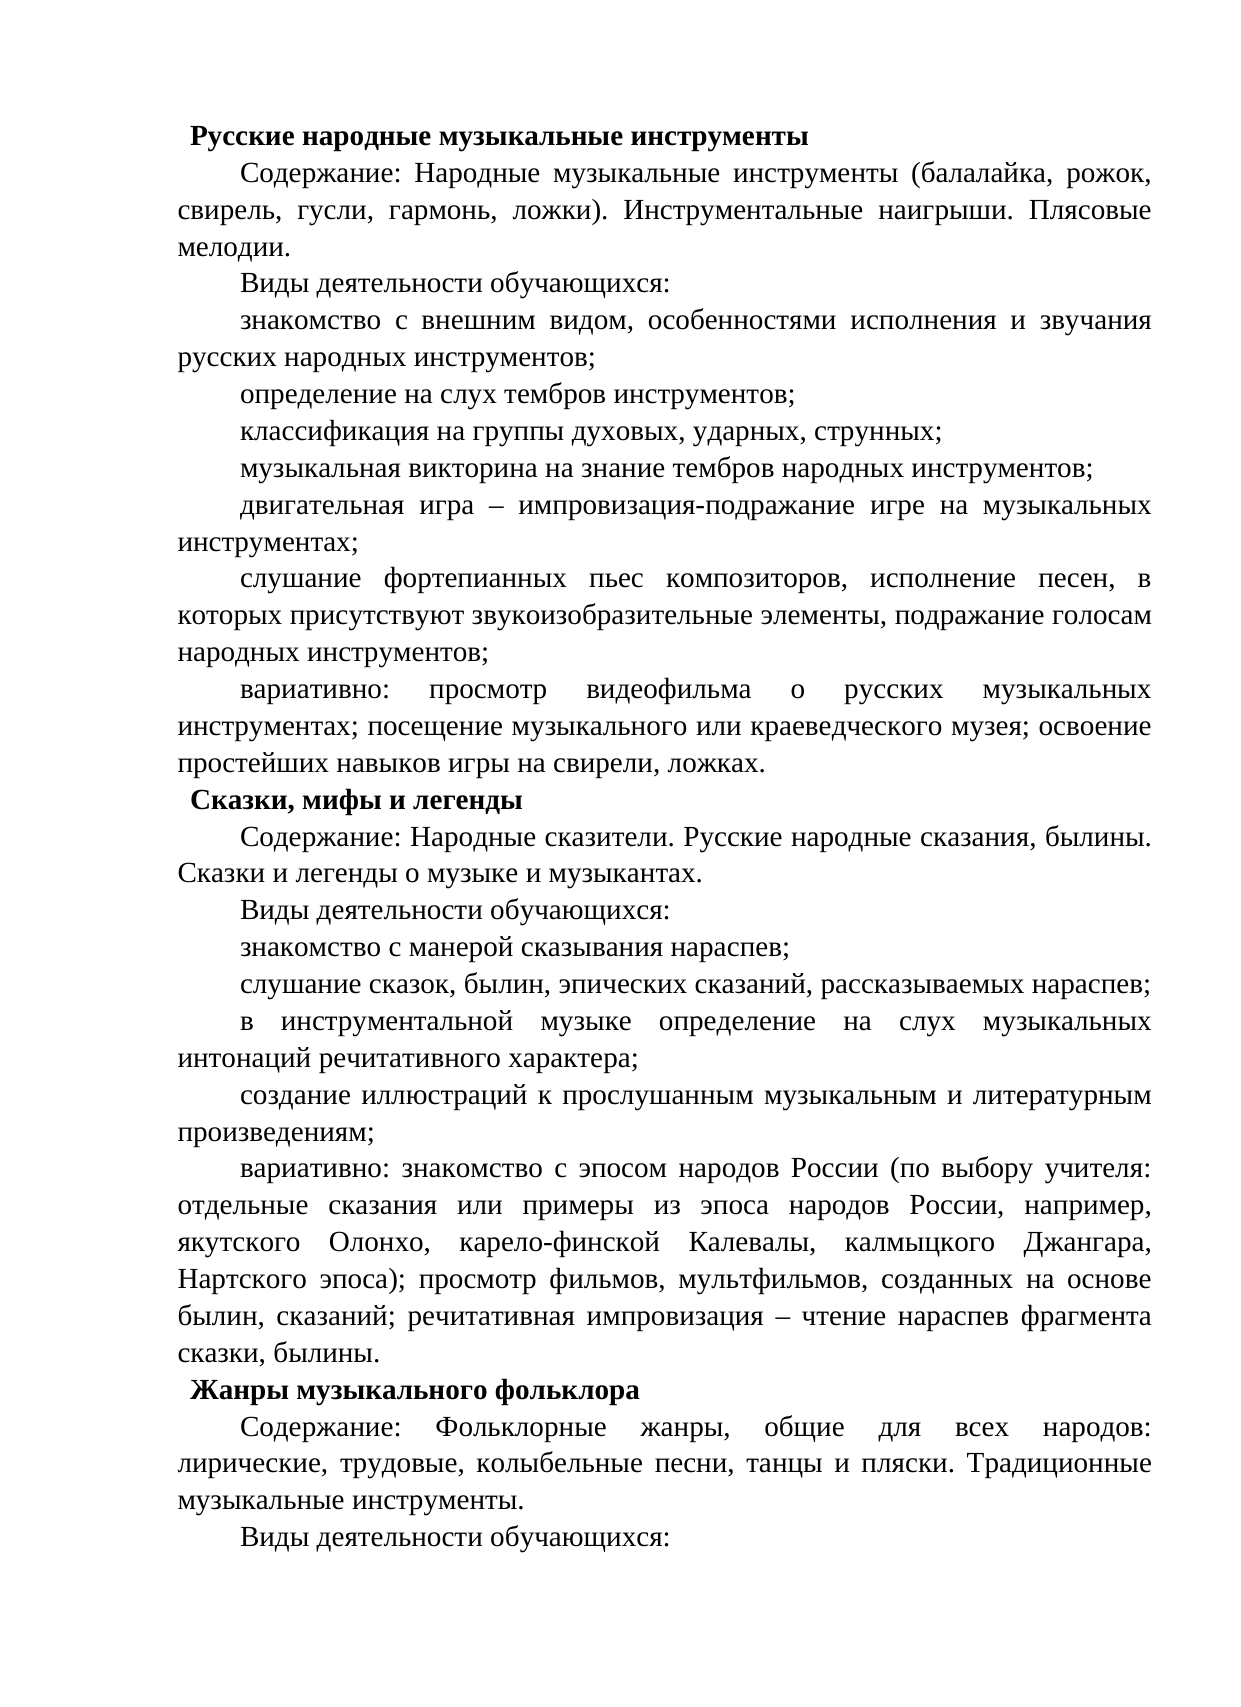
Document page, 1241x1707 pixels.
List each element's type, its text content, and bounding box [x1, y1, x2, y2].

text вариативно: знакомство с эпосом народов России (по выбору учителя: отдельные сказания или примеры из эпоса народов России, например, якутского Олонхо, карело-финской Калевалы, калмыцкого Джангара, Нартского эпоса); просмотр фильмов, мультфильмов, созданных на основе былин, сказаний; речитативная импровизация – чтение нараспев фрагмента сказки, былины. [177, 1151, 1152, 1368]
text Содержание: Народные сказители. Русские народные сказания, былины. Сказки и легенды о музыке и музыкантах. [177, 819, 1152, 889]
text Русские народные музыкальные инструменты [190, 118, 1152, 152]
text Виды деятельности обучающихся: [177, 266, 1152, 299]
text Содержание: Фольклорные жанры, общие для всех народов: лирические, трудовые, колыбельные песни, танцы и пляски. Традиционные музыкальные инструменты. [177, 1409, 1152, 1516]
text Виды деятельности обучающихся: [177, 1519, 1152, 1553]
text двигательная игра – импровизация-подражание игре на музыкальных инструментах; [177, 487, 1152, 557]
text музыкальная викторина на знание тембров народных инструментов; [177, 450, 1152, 483]
text знакомство с внешним видом, особенностями исполнения и звучания русских народных инструментов; [177, 302, 1152, 373]
text Виды деятельности обучающихся: [177, 892, 1152, 926]
text классификация на группы духовых, ударных, струнных; [177, 413, 1152, 447]
text Содержание: Народные музыкальные инструменты (балалайка, рожок, свирель, гусли, гармонь, ложки). Инструментальные наигрыши. Плясовые мелодии. [177, 155, 1152, 262]
text определение на слух тембров инструментов; [177, 376, 1152, 410]
text Жанры музыкального фольклора [190, 1372, 1152, 1405]
text знакомство с манерой сказывания нараспев; [177, 929, 1152, 963]
text создание иллюстраций к прослушанным музыкальным и литературным произведениям; [177, 1077, 1152, 1147]
text слушание сказок, былин, эпических сказаний, рассказываемых нараспев; [177, 966, 1152, 1000]
text слушание фортепианных пьес композиторов, исполнение песен, в которых присутствуют звукоизобразительные элементы, подражание голосам народных инструментов; [177, 561, 1152, 668]
text Сказки, мифы и легенды [190, 782, 1152, 815]
text вариативно: просмотр видеофильма о русских музыкальных инструментах; посещение музыкального или краеведческого музея; освоение простейших навыков игры на свирели, ложках. [177, 671, 1152, 778]
text в инструментальной музыке определение на слух музыкальных интонаций речитативного характера; [177, 1003, 1152, 1073]
